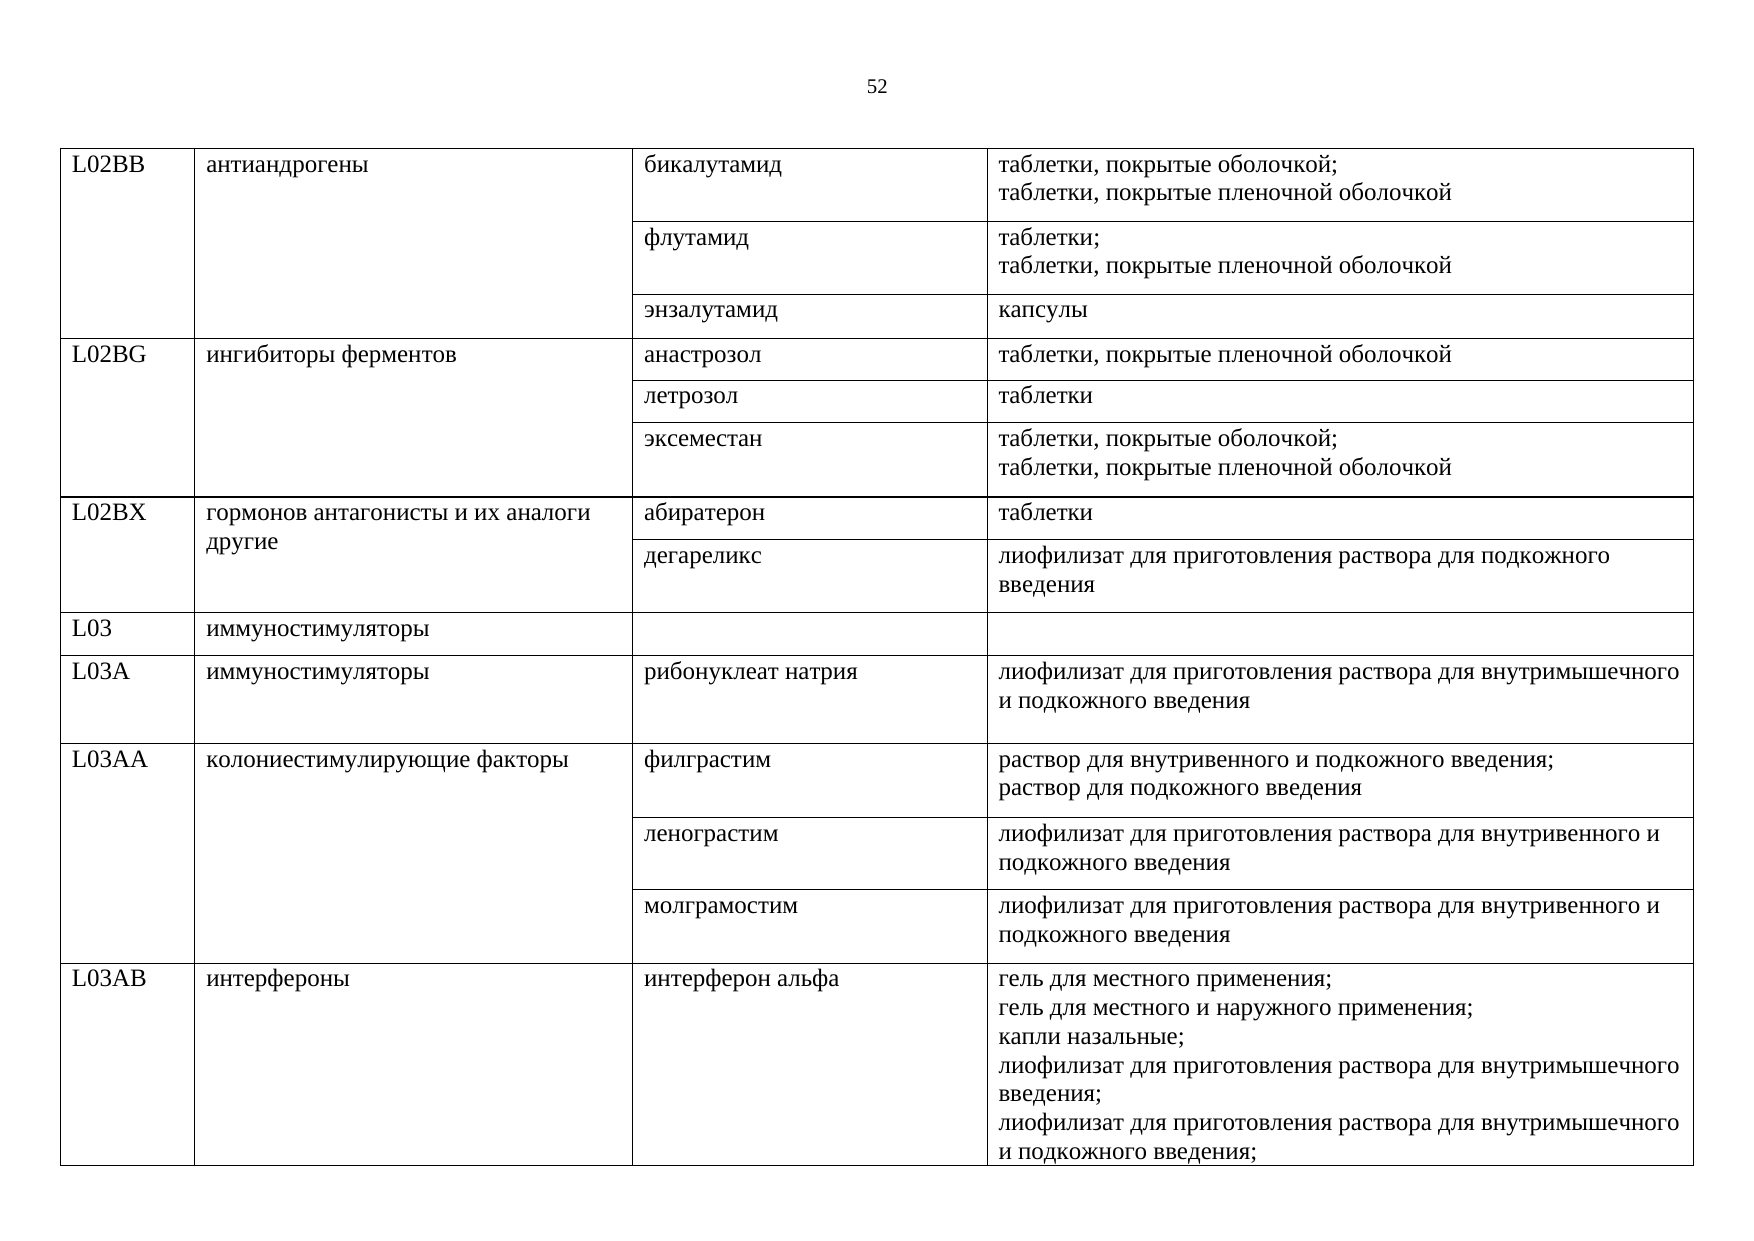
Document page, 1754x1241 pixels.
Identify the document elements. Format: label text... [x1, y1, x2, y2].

table_cell энзалутамид [633, 295, 987, 338]
table_cell летрозол [633, 381, 987, 422]
table_cell дегареликс [633, 540, 987, 612]
table_cell рибонуклеат натрия [633, 656, 987, 743]
table_cell гормонов антагонисты и их аналоги другие [195, 498, 632, 612]
table_cell лиофилизат для приготовления раствора для внутривенного и подкожного введения [988, 818, 1693, 889]
table_cell молграмостим [633, 890, 987, 962]
table_cell филграстим [633, 744, 987, 817]
table_cell таблетки, покрытые оболочкой; таблетки, покрытые пленочной оболочкой [988, 423, 1693, 496]
table_cell L03 [61, 613, 194, 655]
table_cell лиофилизат для приготовления раствора для внутримышечного и подкожного введения [988, 656, 1693, 743]
table_cell раствор для внутривенного и подкожного введения; раствор для подкожного введения [988, 744, 1693, 817]
table_cell лиофилизат для приготовления раствора для внутривенного и подкожного введения [988, 890, 1693, 962]
table_cell лиофилизат для приготовления раствора для подкожного введения [988, 540, 1693, 612]
table_cell L03A [61, 656, 194, 743]
table_cell капсулы [988, 295, 1693, 338]
table_cell L03AA [61, 744, 194, 962]
table_cell анастрозол [633, 339, 987, 379]
table_cell L03AB [61, 964, 194, 1165]
table_cell таблетки, покрытые пленочной оболочкой [988, 339, 1693, 379]
table_cell [633, 613, 987, 655]
table_cell колониестимулирующие факторы [195, 744, 632, 962]
table_cell флутамид [633, 222, 987, 293]
table_cell таблетки [988, 498, 1693, 539]
table_cell L02BG [61, 339, 194, 496]
table_cell интерферон альфа [633, 964, 987, 1165]
table_cell [988, 613, 1693, 655]
table_cell антиандрогены [195, 149, 632, 338]
table_cell эксеместан [633, 423, 987, 496]
table_cell бикалутамид [633, 149, 987, 221]
table_cell таблетки [988, 381, 1693, 422]
table_cell иммуностимуляторы [195, 613, 632, 655]
table_cell иммуностимуляторы [195, 656, 632, 743]
table_cell таблетки, покрытые оболочкой; таблетки, покрытые пленочной оболочкой [988, 149, 1693, 221]
table_cell L02BХ [61, 498, 194, 612]
table_cell L02BB [61, 149, 194, 338]
table_cell абиратерон [633, 498, 987, 539]
table_cell интерфероны [195, 964, 632, 1165]
table_cell таблетки; таблетки, покрытые пленочной оболочкой [988, 222, 1693, 293]
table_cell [988, 964, 1693, 1165]
table_cell ленограстим [633, 818, 987, 889]
table_cell ингибиторы ферментов [195, 339, 632, 496]
